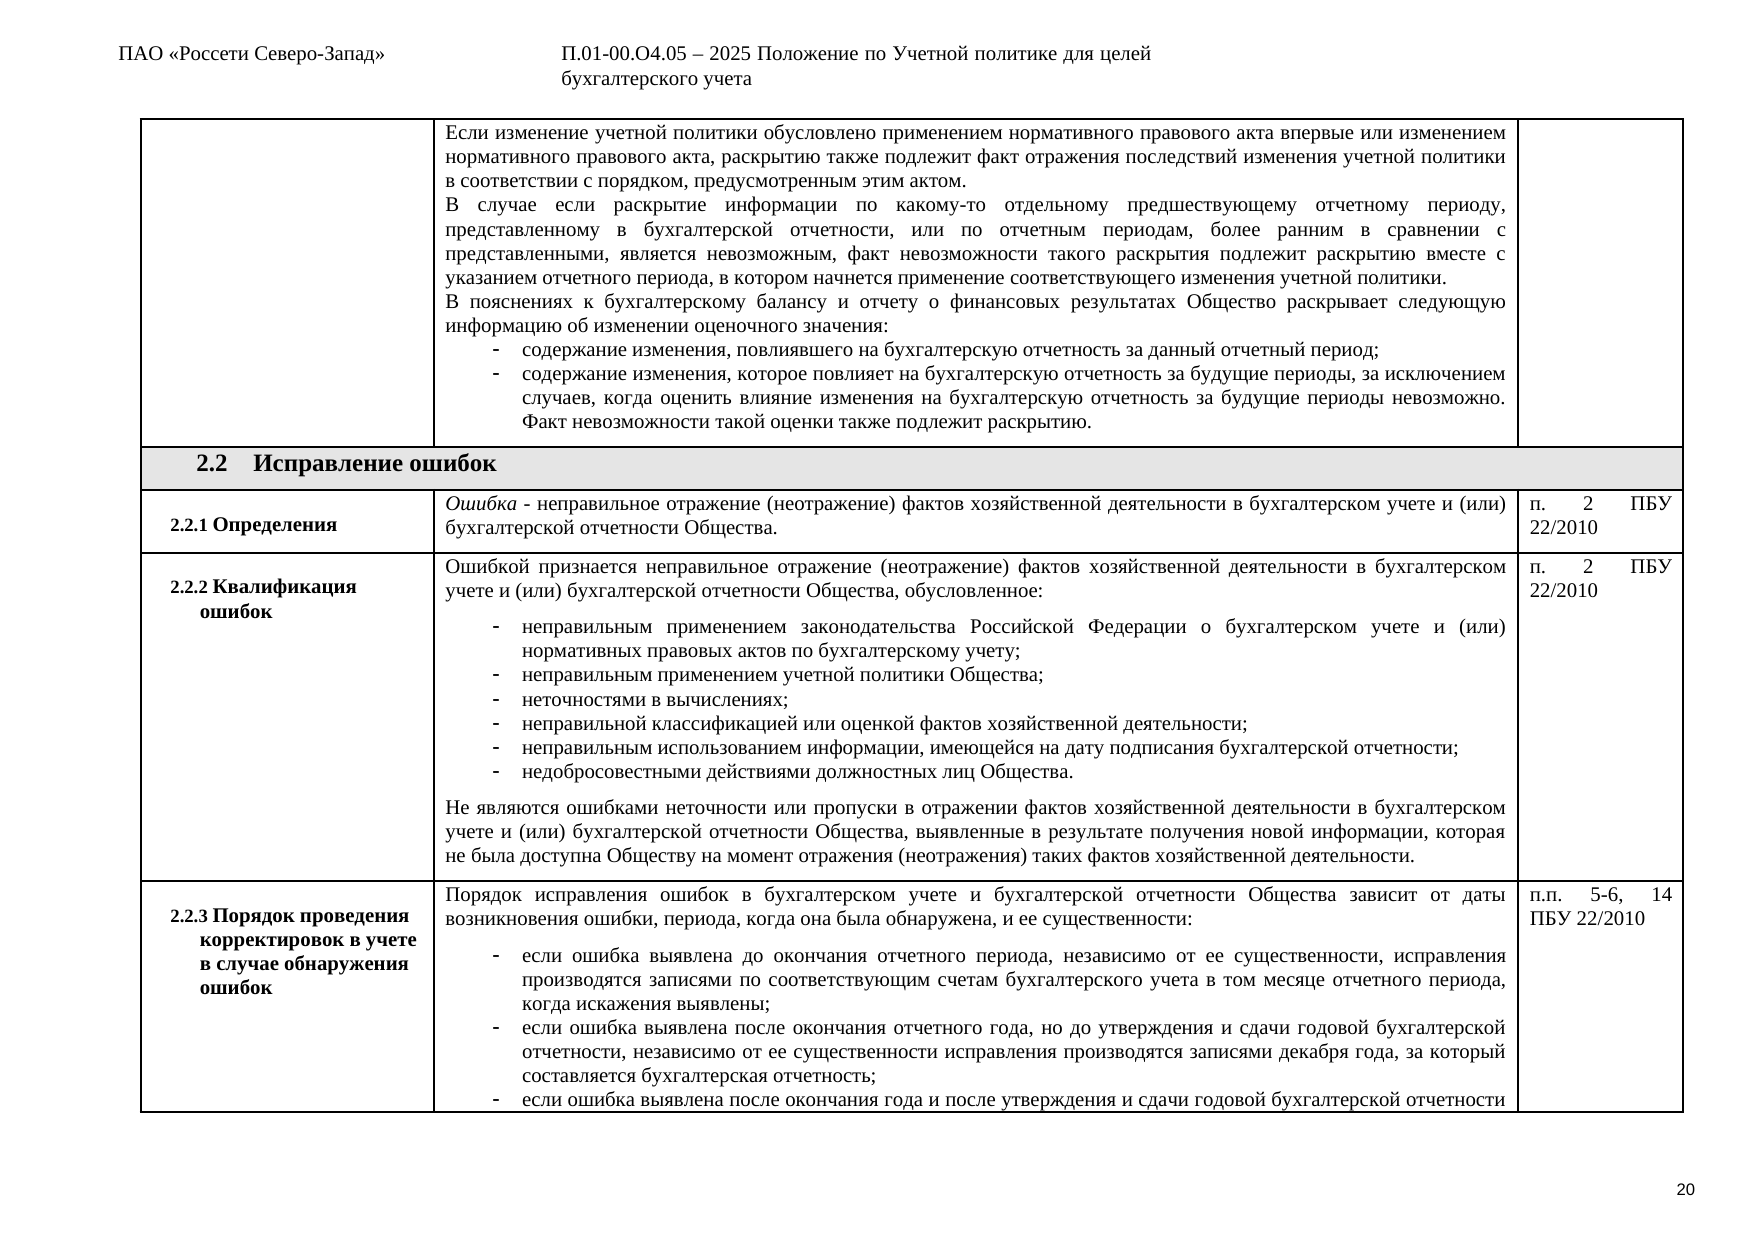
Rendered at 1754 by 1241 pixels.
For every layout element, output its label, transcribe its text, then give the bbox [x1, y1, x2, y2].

table_cell Ошибка - неправильное отражение (неотражение) фактов хозяйственной деятельности в бухгалтерском учете и (или) бухгалтерской отчетности Общества. [435, 491, 1517, 552]
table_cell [435, 882, 1517, 1111]
table_cell п. 2 ПБУ 22/2010 [1519, 491, 1682, 552]
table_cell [142, 120, 433, 446]
table_cell Ошибкой признается неправильное отражение (неотражение) фактов хозяйственной деятельности в бухгалтерском учете и (или) бухгалтерской отчетности Общества, обусловленное: неправильным применением законодательства Российской Федерации о бухгалтерском учете и (или) нормативных правовых актов по бухгалтерскому учету; неправильным применением учетной политики Общества; неточностями в вычислениях; неправильной классификацией или оценкой фактов хозяйственной деятельности; неправильным использованием информации, имеющейся на дату подписания бухгалтерской отчетности; недобросовестными действиями должностных лиц Общества. Не являются ошибками неточности или пропуски в отражении фактов хозяйственной деятельности в бухгалтерском учете и (или) бухгалтерской отчетности Общества, выявленные в результате получения новой информации, которая не была доступна Обществу на момент отражения (неотражения) таких фактов хозяйственной деятельности. [435, 554, 1517, 880]
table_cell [142, 882, 433, 1111]
table_cell Квалификация ошибок [142, 554, 433, 880]
table_cell Определения [142, 491, 433, 552]
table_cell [435, 120, 1517, 446]
table_cell п. 2 ПБУ 22/2010 [1519, 554, 1682, 880]
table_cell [1519, 882, 1682, 1111]
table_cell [1519, 120, 1682, 446]
table_cell Исправление ошибок [142, 448, 1682, 489]
